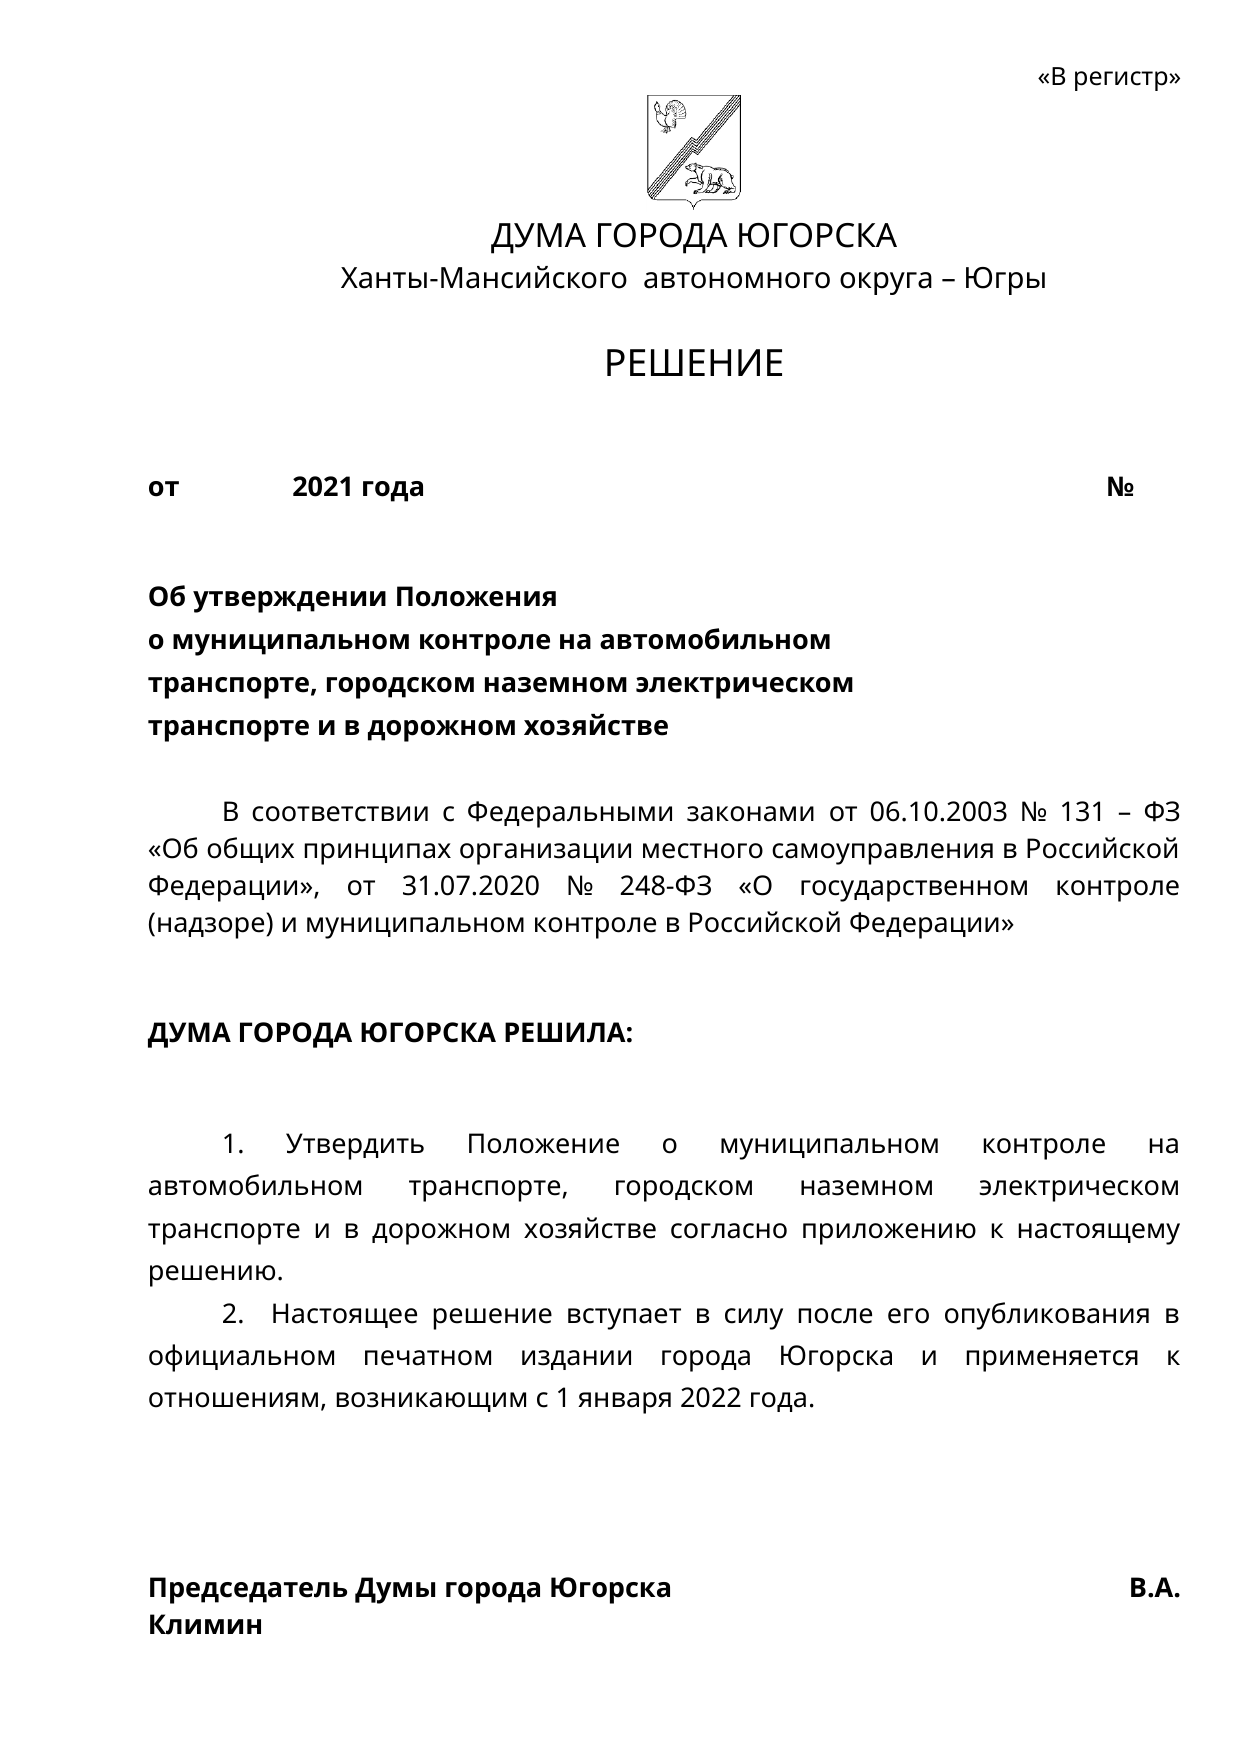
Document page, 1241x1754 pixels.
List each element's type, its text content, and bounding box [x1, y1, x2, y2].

subtitle РЕШЕНИЕ [148, 337, 1181, 388]
list 1. Утвердить Положение о муниципальном контроле на автомобильном транспорте, городском наземном электрическом транспорте и в дорожном хозяйстве согласно приложению к настоящему решению. [148, 1124, 1181, 1288]
text ДУМА ГОРОДА ЮГОРСКА РЕШИЛА: [148, 1014, 1181, 1051]
title транспорте и в дорожном хозяйстве [148, 706, 1181, 743]
title Об утверждении Положения [148, 578, 1181, 614]
text В соответствии с Федеральными законами от 06.10.2003 № 131 – ФЗ «Об общих принципах организации местного самоуправления в Российской Федерации», от 31.07.2020 № 248-ФЗ «О государственном контроле (надзоре) и муниципальном контроле в Российской Федерации» [148, 793, 1181, 940]
text от 2021 года № [148, 467, 1181, 504]
title транспорте, городском наземном электрическом [148, 663, 1181, 700]
title о муниципальном контроле на автомобильном [148, 620, 1181, 657]
picture [646, 93, 742, 212]
subtitle Ханты-Мансийского автономного округа – Югры [148, 257, 1181, 297]
text 2. Настоящее решение вступает в силу после его опубликования в официальном печатном издании города Югорска и применяется к отношениям, возникающим с 1 января 2022 года. [148, 1294, 1181, 1416]
subtitle ДУМА ГОРОДА ЮГОРСКА [148, 212, 1181, 257]
text «В регистр» [148, 59, 1181, 93]
text Председатель Думы города Югорска В.А. Климин [148, 1569, 1181, 1642]
